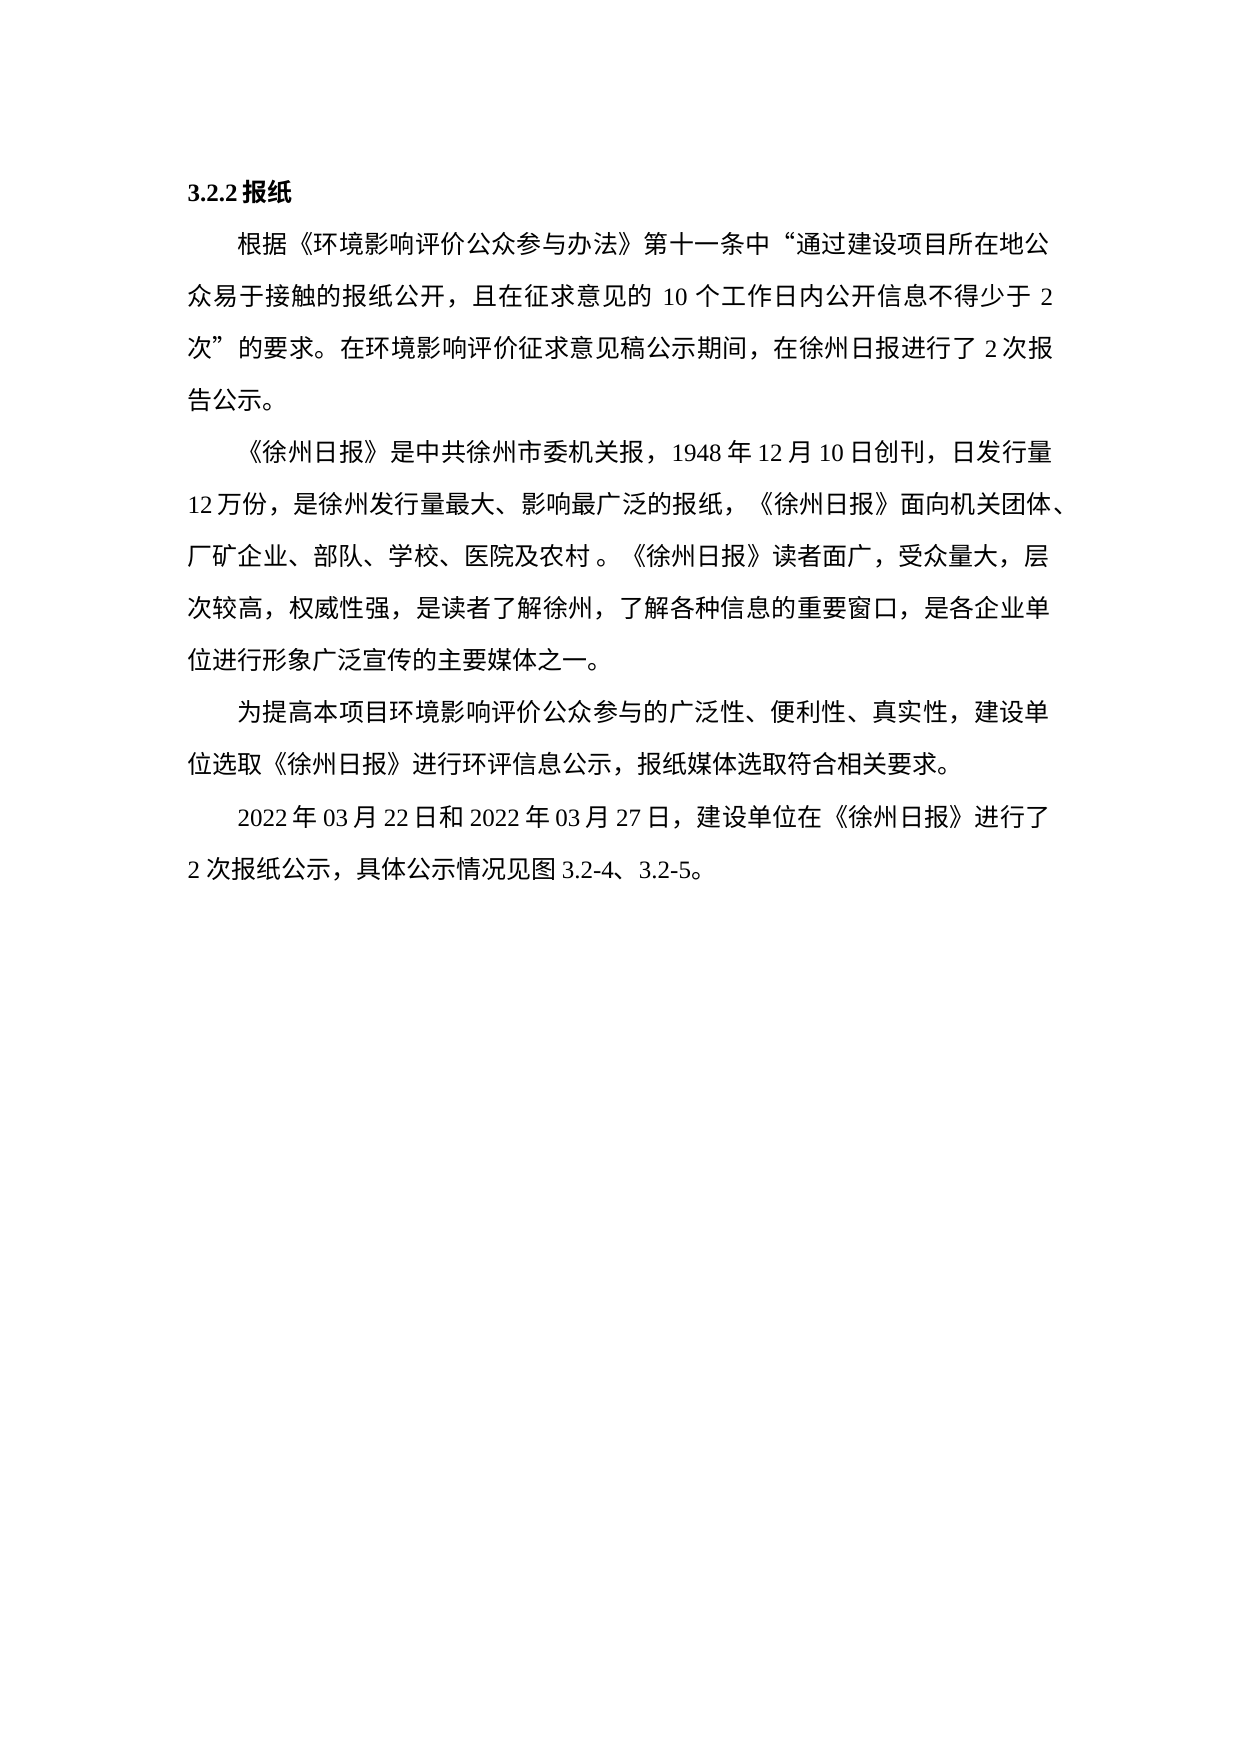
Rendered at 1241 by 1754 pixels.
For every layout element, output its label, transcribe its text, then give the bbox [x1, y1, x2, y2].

text 《徐州日报》是中共徐州市委机关报，1948年12月10日创刊，日发行量12万份，是徐州发行量最大、影响最广泛的报纸，《徐州日报》面向机关团体、厂矿企业、部队、学校、医院及农村 。《徐州日报》读者面广，受众量大，层次较高，权威性强，是读者了解徐州，了解各种信息的重要窗口，是各企业单位进行形象广泛宣传的主要媒体之一。 [187, 420, 1053, 680]
title 3.2.2报纸 [187, 159, 1053, 211]
text 为提高本项目环境影响评价公众参与的广泛性、便利性、真实性，建设单位选取《徐州日报》进行环评信息公示，报纸媒体选取符合相关要求。 [187, 680, 1053, 784]
text 根据《环境影响评价公众参与办法》第十一条中“通过建设项目所在地公众易于接触的报纸公开，且在征求意见的 10 个工作日内公开信息不得少于 2 次”的要求。在环境影响评价征求意见稿公示期间，在徐州日报进行了2次报告公示。 [187, 211, 1053, 420]
text 2022年03月22日和2022年03月27日，建设单位在《徐州日报》进行了 2 次报纸公示，具体公示情况见图 3.2-4、3.2-5。 [187, 784, 1053, 888]
